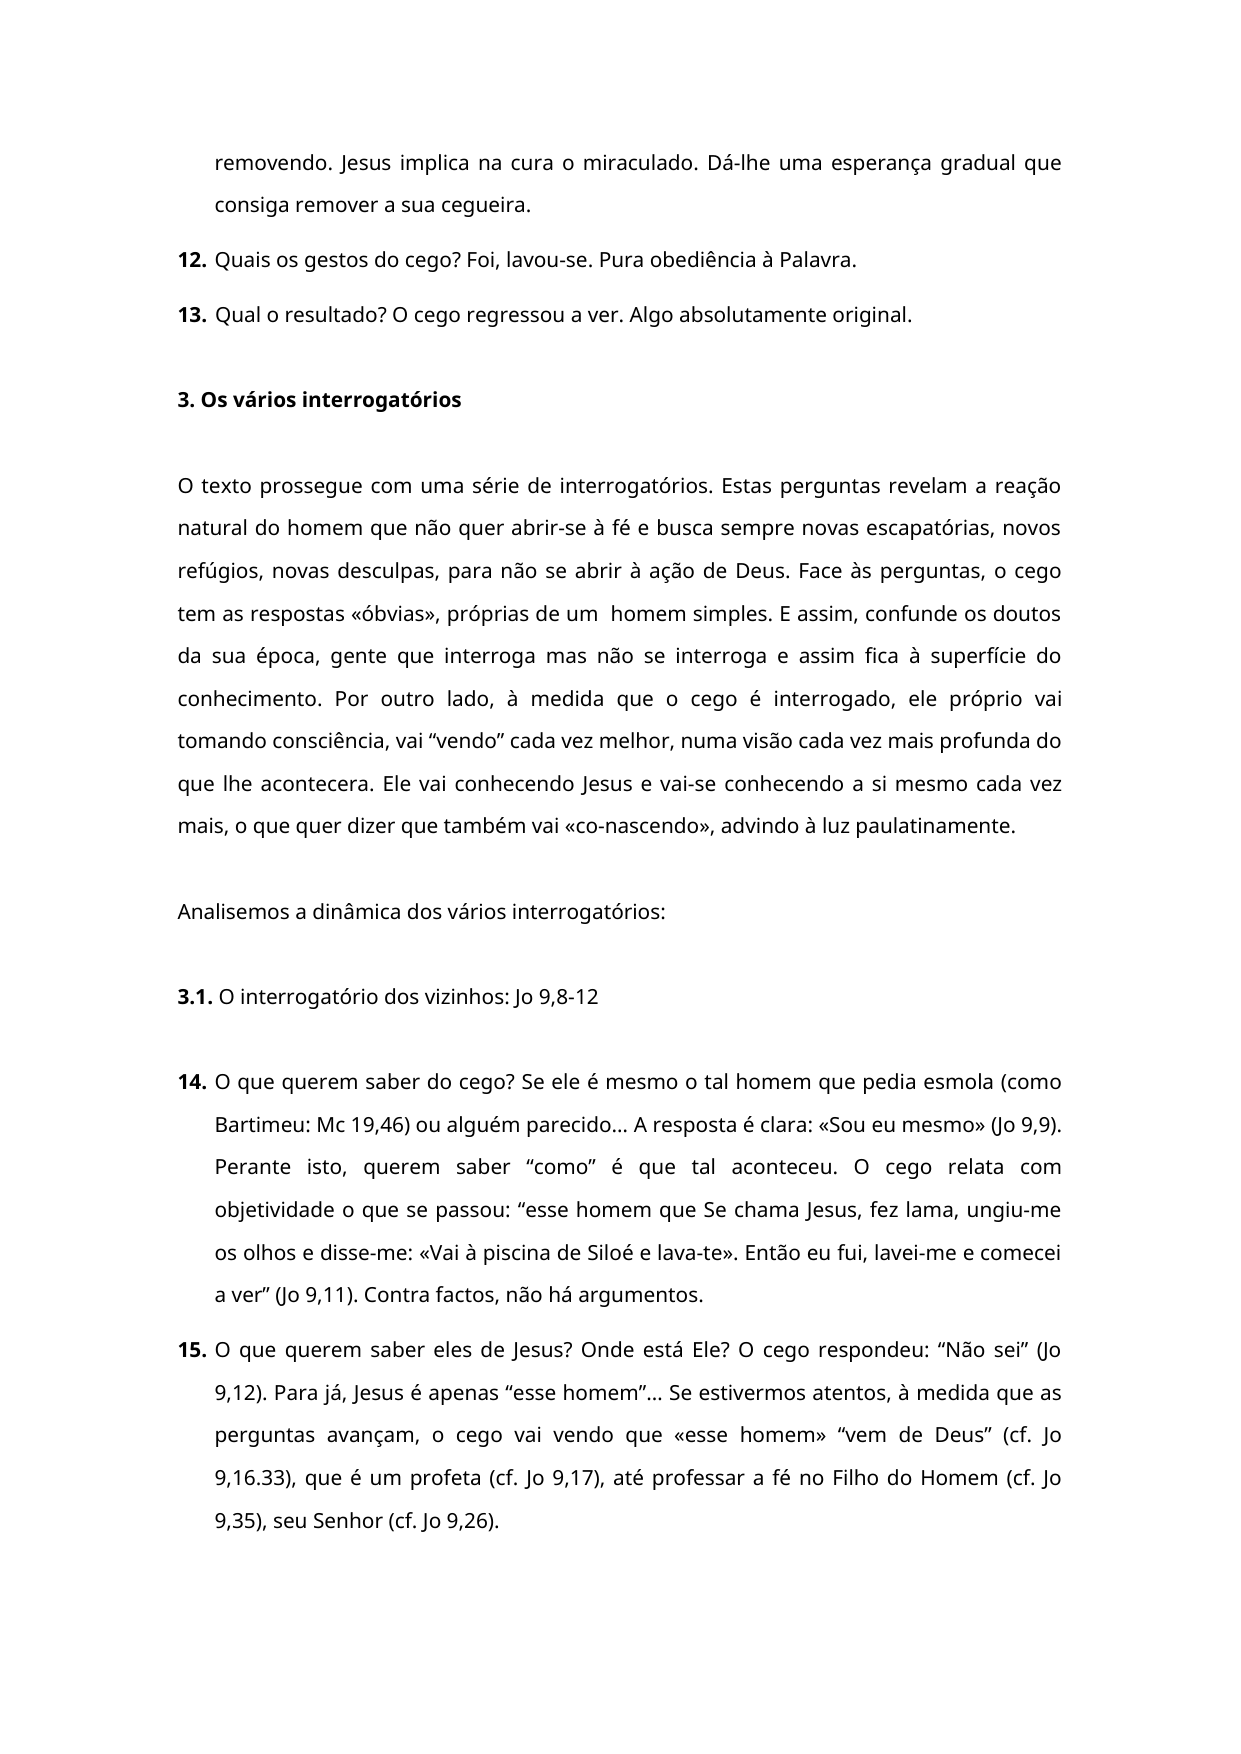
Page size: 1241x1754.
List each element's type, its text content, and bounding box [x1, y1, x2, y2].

text 3.1. O interrogatório dos vizinhos: Jo 9,8-12 [177, 982, 1063, 1011]
text O texto prossegue com uma série de interrogatórios. Estas perguntas revelam a reação natural do homem que não quer abrir-se à fé e busca sempre novas escapatórias, novos refúgios, novas desculpas, para não se abrir à ação de Deus. Face às perguntas, o cego tem as respostas «óbvias», próprias de um homem simples. E assim, confunde os doutos da sua época, gente que interroga mas não se interroga e assim fica à superfície do conhecimento. Por outro lado, à medida que o cego é interrogado, ele próprio vai tomando consciência, vai “vendo” cada vez melhor, numa visão cada vez mais profunda do que lhe acontecera. Ele vai conhecendo Jesus e vai-se conhecendo a si mesmo cada vez mais, o que quer dizer que também vai «co-nascendo», advindo à luz paulatinamente. [177, 471, 1063, 840]
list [177, 148, 1063, 219]
list Qual o resultado? O cego regressou a ver. Algo absolutamente original. [177, 300, 1063, 329]
list Quais os gestos do cego? Foi, lavou-se. Pura obediência à Palavra. [177, 245, 1063, 274]
list O que querem saber do cego? Se ele é mesmo o tal homem que pedia esmola (como Bartimeu: Mc 19,46) ou alguém parecido… A resposta é clara: «Sou eu mesmo» (Jo 9,9). Perante isto, querem saber “como” é que tal aconteceu. O cego relata com objetividade o que se passou: “esse homem que Se chama Jesus, fez lama, ungiu-me os olhos e disse-me: «Vai à piscina de Siloé e lava-te». Então eu fui, lavei-me e comecei a ver” (Jo 9,11). Contra factos, não há argumentos. [177, 1067, 1063, 1309]
text 3. Os vários interrogatórios [177, 386, 1063, 414]
list O que querem saber eles de Jesus? Onde está Ele? O cego respondeu: “Não sei” (Jo 9,12). Para já, Jesus é apenas “esse homem”… Se estivermos atentos, à medida que as perguntas avançam, o cego vai vendo que «esse homem» “vem de Deus” (cf. Jo 9,16.33), que é um profeta (cf. Jo 9,17), até professar a fé no Filho do Homem (cf. Jo 9,35), seu Senhor (cf. Jo 9,26). [177, 1335, 1063, 1534]
text Analisemos a dinâmica dos vários interrogatórios: [177, 897, 1063, 925]
